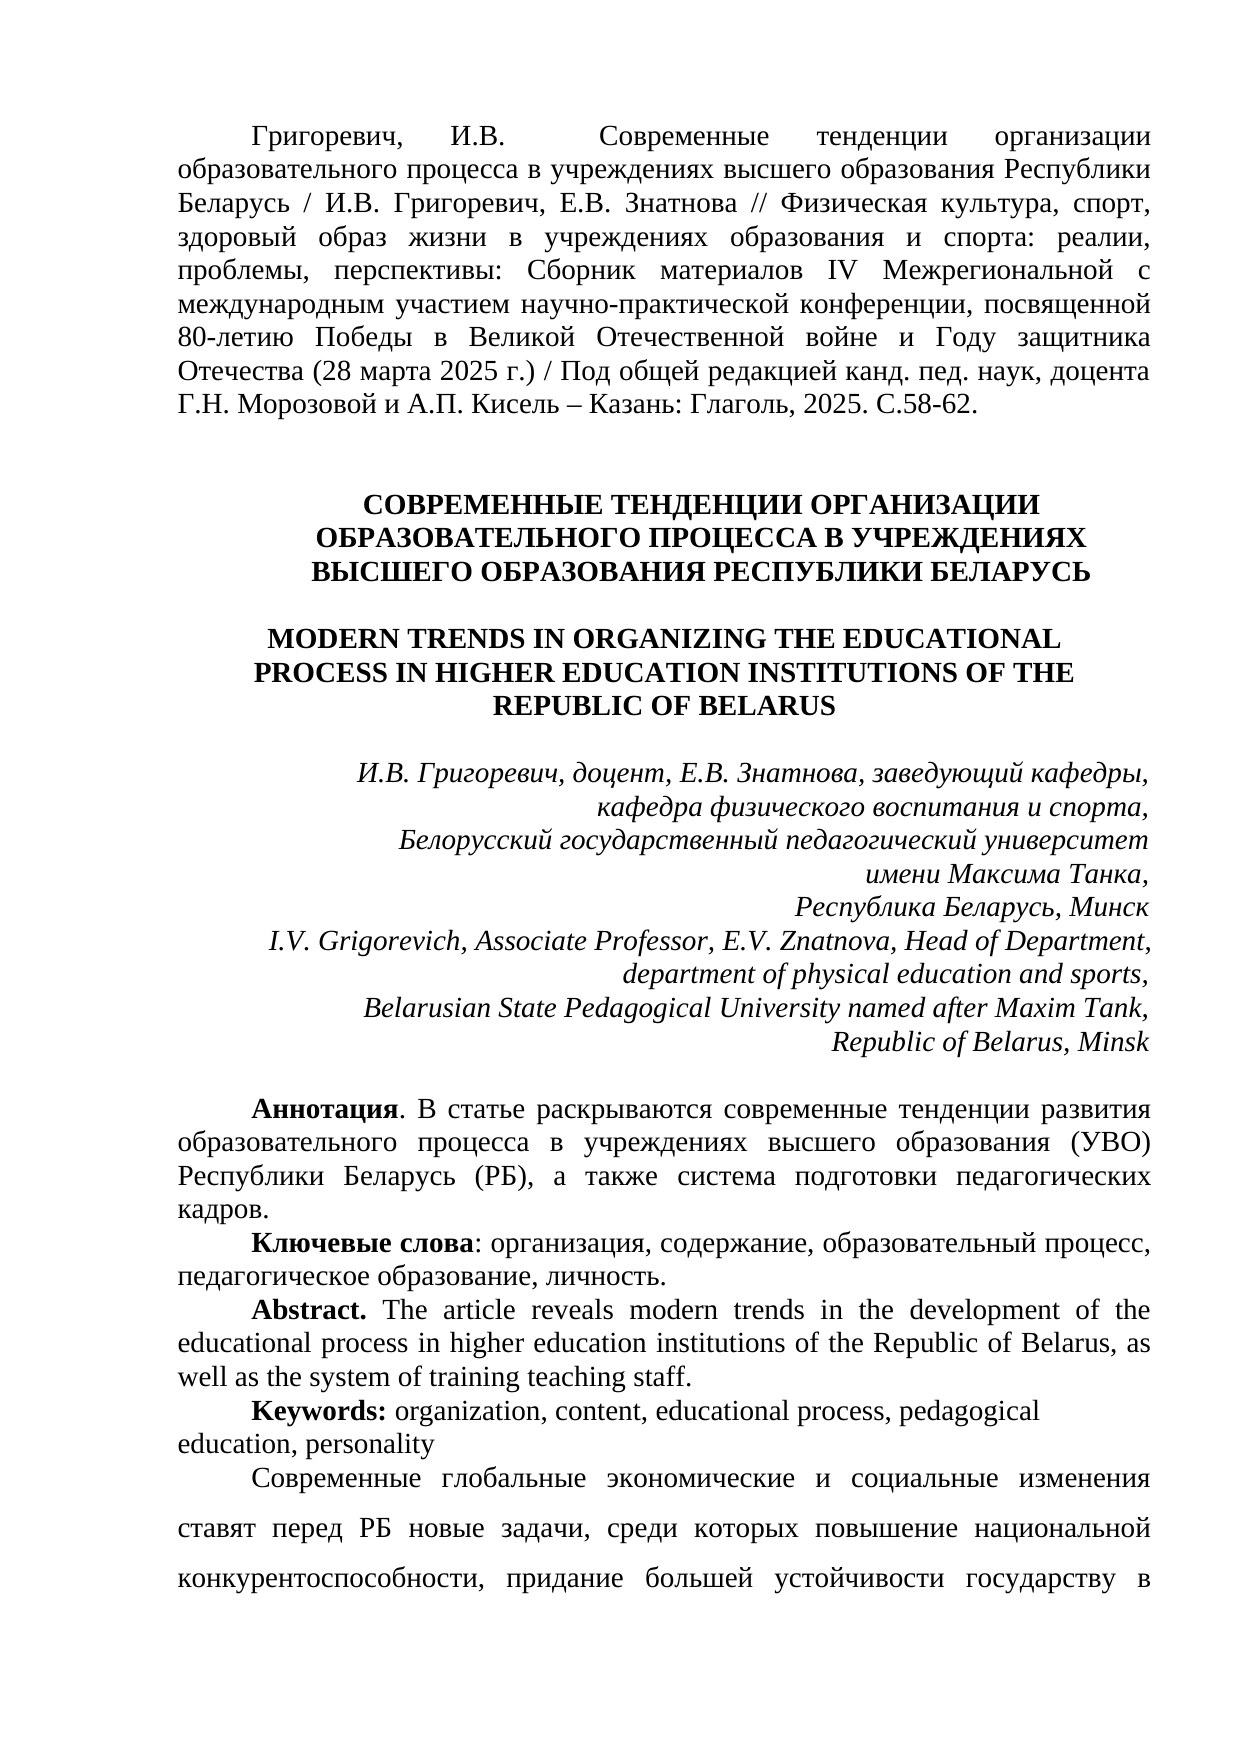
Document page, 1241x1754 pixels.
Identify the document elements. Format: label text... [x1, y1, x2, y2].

text Республика Беларусь, Минск [177, 889, 1152, 923]
text Abstract. The article reveals modern trends in the development of the educational process in higher education institutions of the Republic of Belarus, as well as the system of training teaching staff. [177, 1292, 1152, 1393]
text department of physical education and sports, [177, 957, 1152, 990]
text Белорусский государственный педагогический университет [177, 822, 1152, 856]
text Republic of Belarus, Minsk [177, 1024, 1152, 1057]
text И.В. Григоревич, доцент, Е.В. Знатнова, заведующий кафедры, [177, 755, 565, 789]
text И.В. Григоревич, доцент, Е.В. Знатнова, заведующий кафедры, [665, 755, 1152, 789]
text PROCESS IN HIGHER EDUCATION INSTITUTIONS OF THE REPUBLIC OF BELARUS [177, 655, 1152, 722]
text Ключевые слова: организация, содержание, образовательный процесс, педагогическое образование, личность. [177, 1225, 1152, 1292]
text ВЫСШЕГО ОБРАЗОВАНИЯ РЕСПУБЛИКИ БЕЛАРУСЬ [177, 554, 1152, 588]
text ОБРАЗОВАТЕЛЬНОГО ПРОЦЕССА В УЧРЕЖДЕНИЯХ [177, 521, 1152, 554]
text Keywords: organization, content, educational process, pedagogical education, personality [177, 1393, 1152, 1460]
text MODERN TRENDS IN ORGANIZING THE EDUCATIONAL [177, 621, 1152, 655]
text I.V. Grigorevich, Associate Professor, E.V. Znatnova, Head of Department, [177, 923, 1152, 957]
text Belarusian State Pedagogical University named after Maxim Tank, [177, 990, 1152, 1024]
text Аннотация. В статье раскрываются современные тенденции развития образовательного процесса в учреждениях высшего образования (УВО) Республики Беларусь (РБ), а также система подготовки педагогических кадров. [177, 1091, 1152, 1225]
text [177, 1460, 1152, 1594]
text Григоревич, И.В. Современные тенденции организации образовательного процесса в учреждениях высшего образования Республики Беларусь / И.В. Григоревич, Е.В. Знатнова // Физическая культура, спорт, здоровый образ жизни в учреждениях образования и спорта: реалии, проблемы, перспективы: Сборник материалов IV Межрегиональной с международным участием научно-практической конференции, посвященной 80-летию Победы в Великой Отечественной войне и Году защитника Отечества (28 марта 2025 г.) / Под общей редакцией канд. пед. наук, доцента Г.Н. Морозовой и А.П. Кисель – Казань: Глаголь, 2025. С.58-62. [177, 118, 1152, 420]
text кафедра физического воспитания и спорта, [177, 789, 1152, 822]
text СОВРЕМЕННЫЕ ТЕНДЕНЦИИ ОРГАНИЗАЦИИ [177, 487, 1152, 521]
text имени Максима Танка, [177, 856, 1152, 889]
